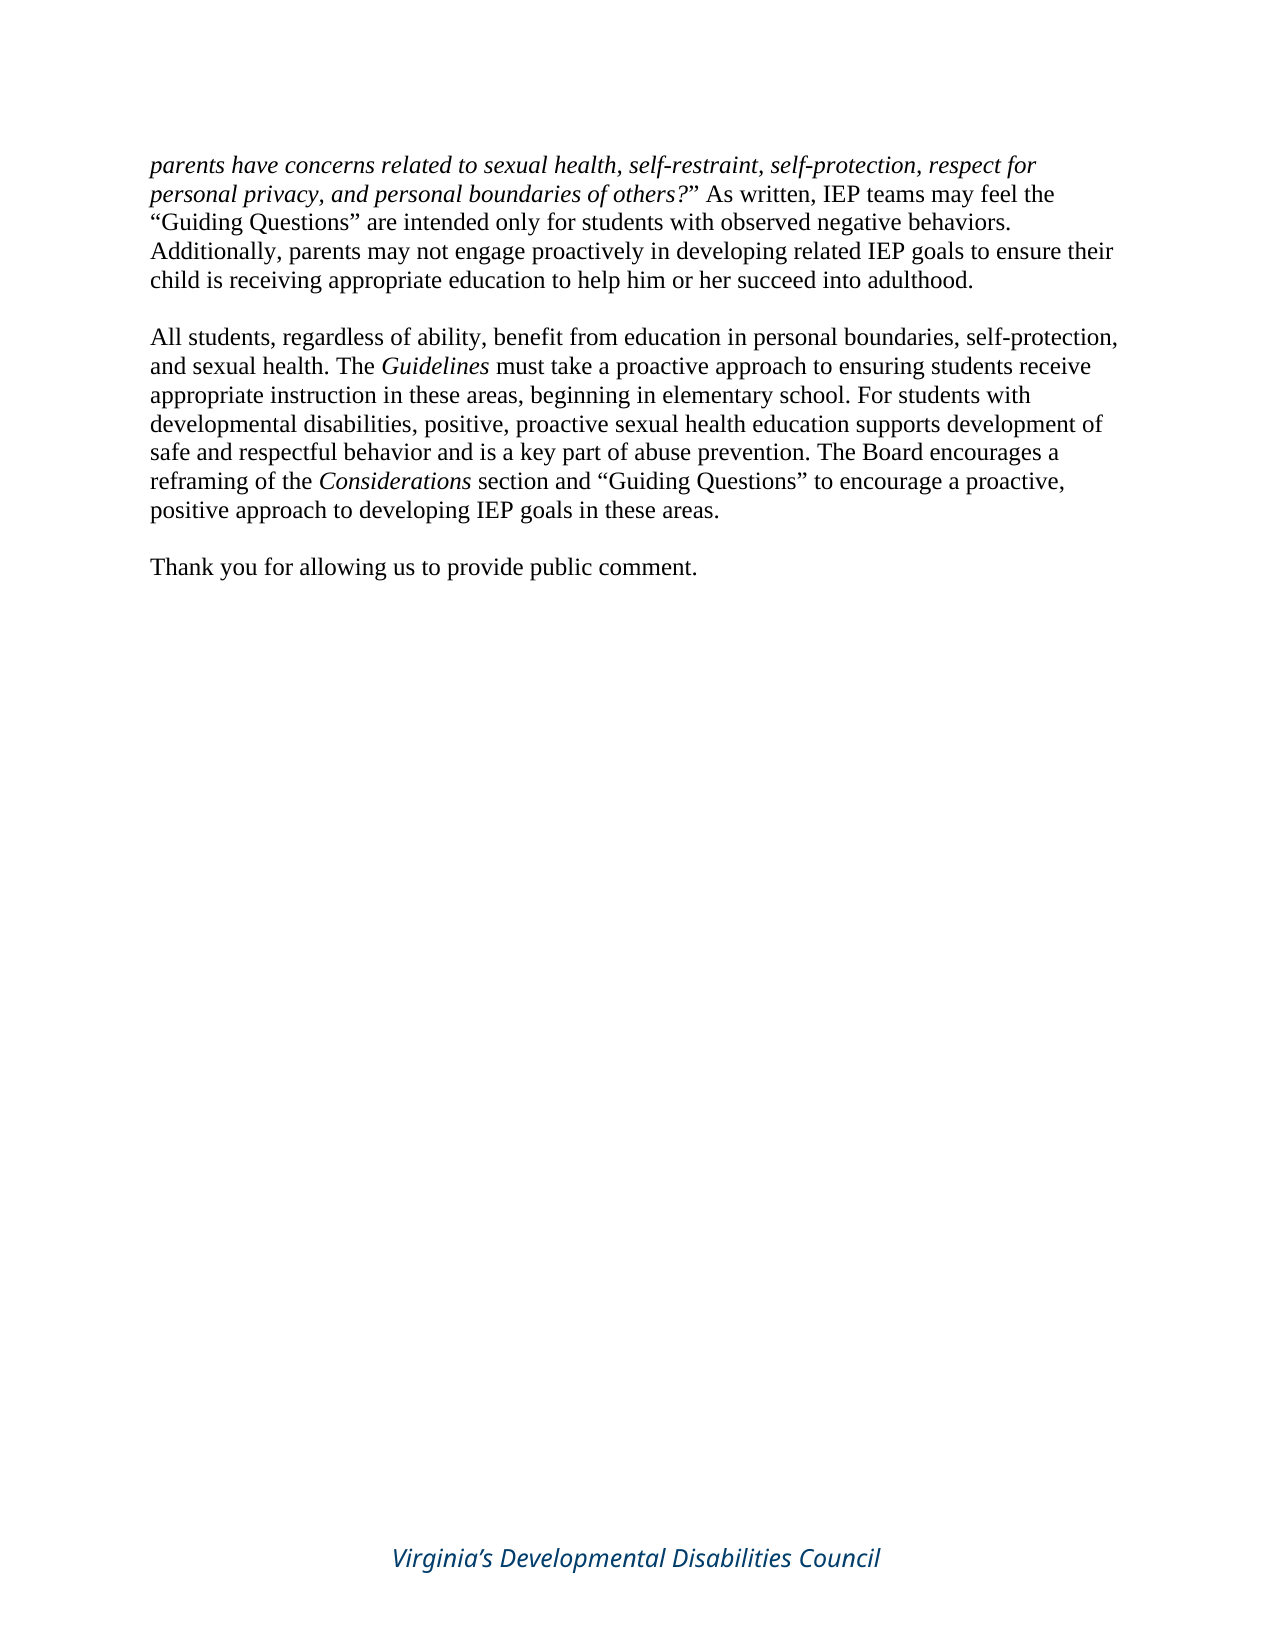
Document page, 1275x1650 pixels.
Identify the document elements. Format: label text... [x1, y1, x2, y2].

text All students, regardless of ability, benefit from education in personal boundaries, self-protection, and sexual health. The Guidelines must take a proactive approach to ensuring students receive appropriate instruction in these areas, beginning in elementary school. For students with developmental disabilities, positive, proactive sexual health education supports development of safe and respectful behavior and is a key part of abuse prevention. The Board encourages a reframing of the Considerations section and “Guiding Questions” to encourage a proactive, positive approach to developing IEP goals in these areas. [150, 322, 1125, 524]
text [150, 150, 1125, 294]
text Thank you for allowing us to provide public comment. [150, 552, 1125, 581]
